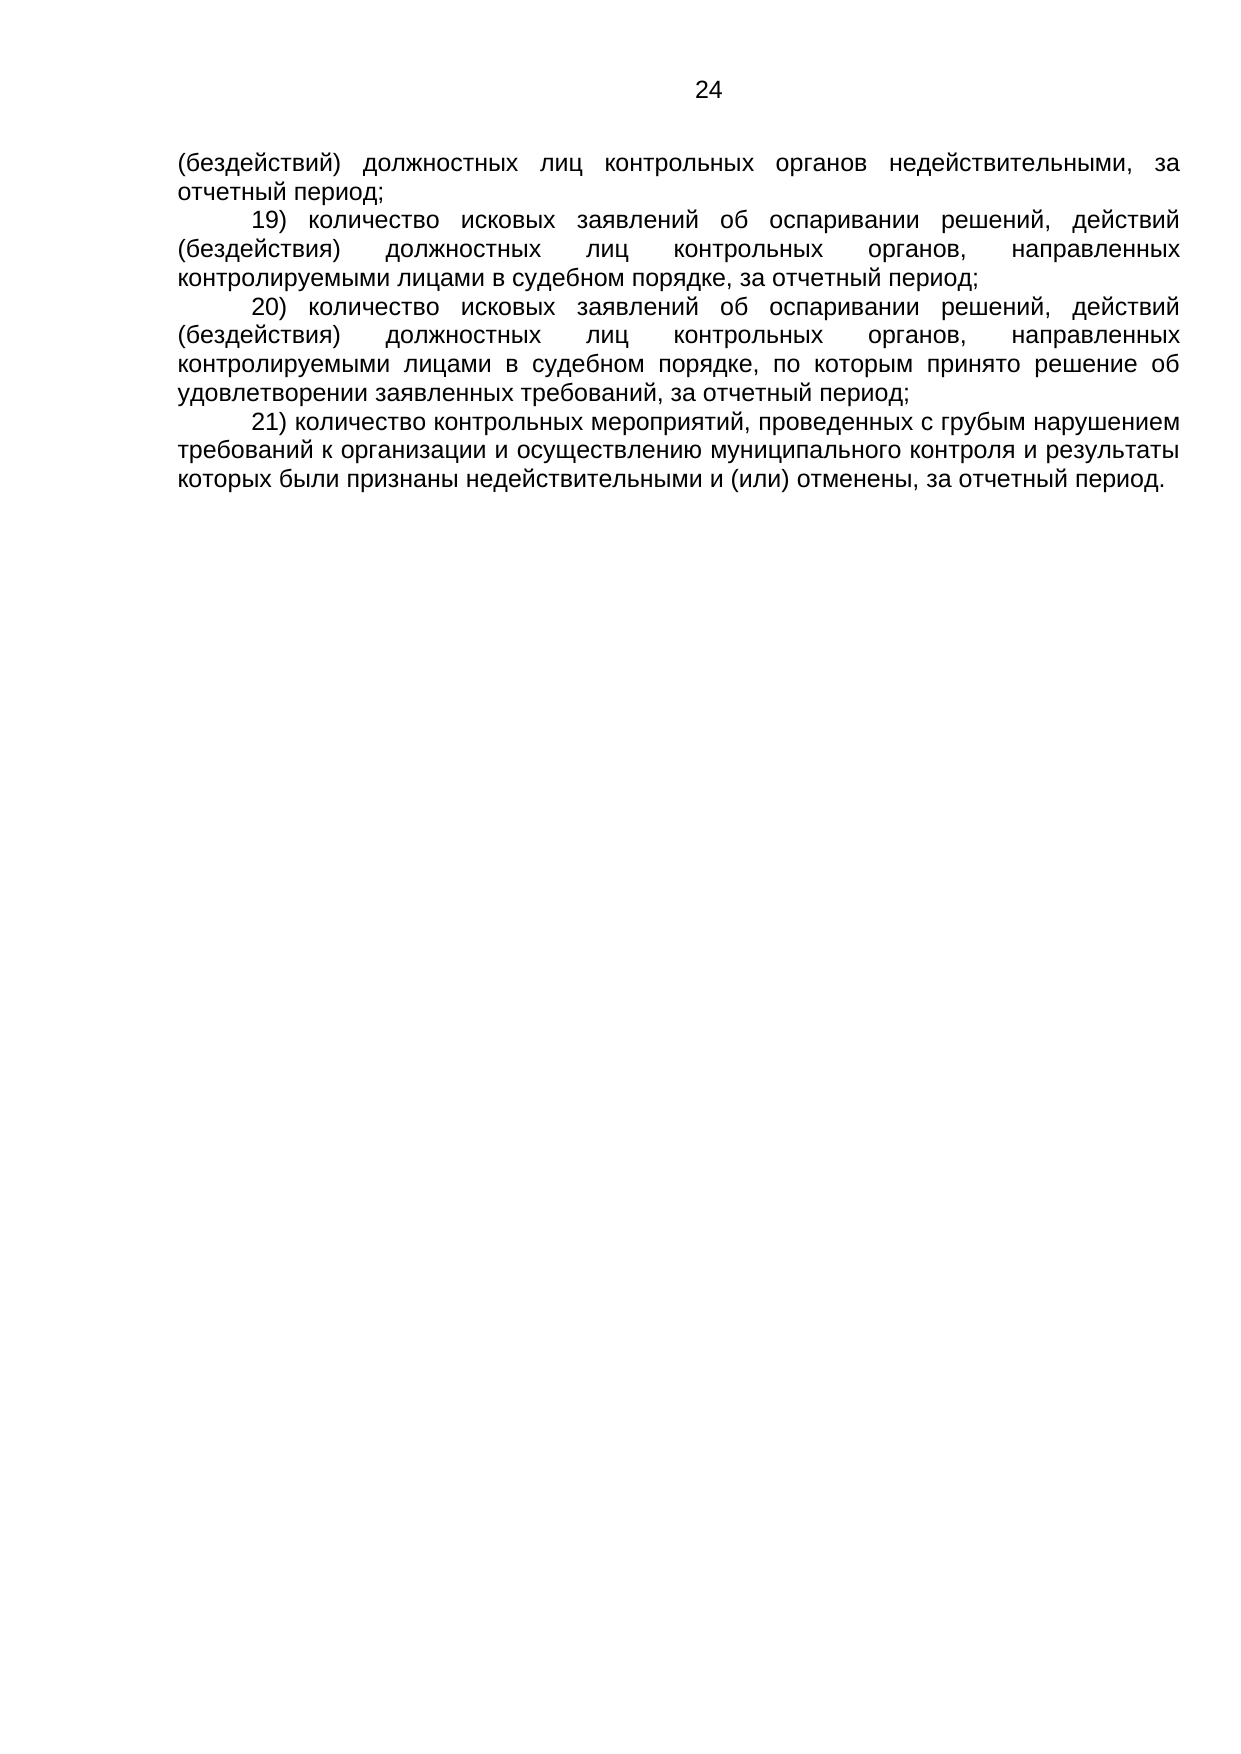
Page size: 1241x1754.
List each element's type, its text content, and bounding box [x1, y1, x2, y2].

text 21) количество контрольных мероприятий, проведенных с грубым нарушением требований к организации и осуществлению муниципального контроля и результаты которых были признаны недействительными и (или) отменены, за отчетный период. [177, 406, 1181, 493]
text 20) количество исковых заявлений об оспаривании решений, действий (бездействия) должностных лиц контрольных органов, направленных контролируемыми лицами в судебном порядке, по которым принято решение об удовлетворении заявленных требований, за отчетный период; [177, 291, 1181, 406]
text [177, 148, 1181, 205]
text 19) количество исковых заявлений об оспаривании решений, действий (бездействия) должностных лиц контрольных органов, направленных контролируемыми лицами в судебном порядке, за отчетный период; [177, 205, 1181, 291]
